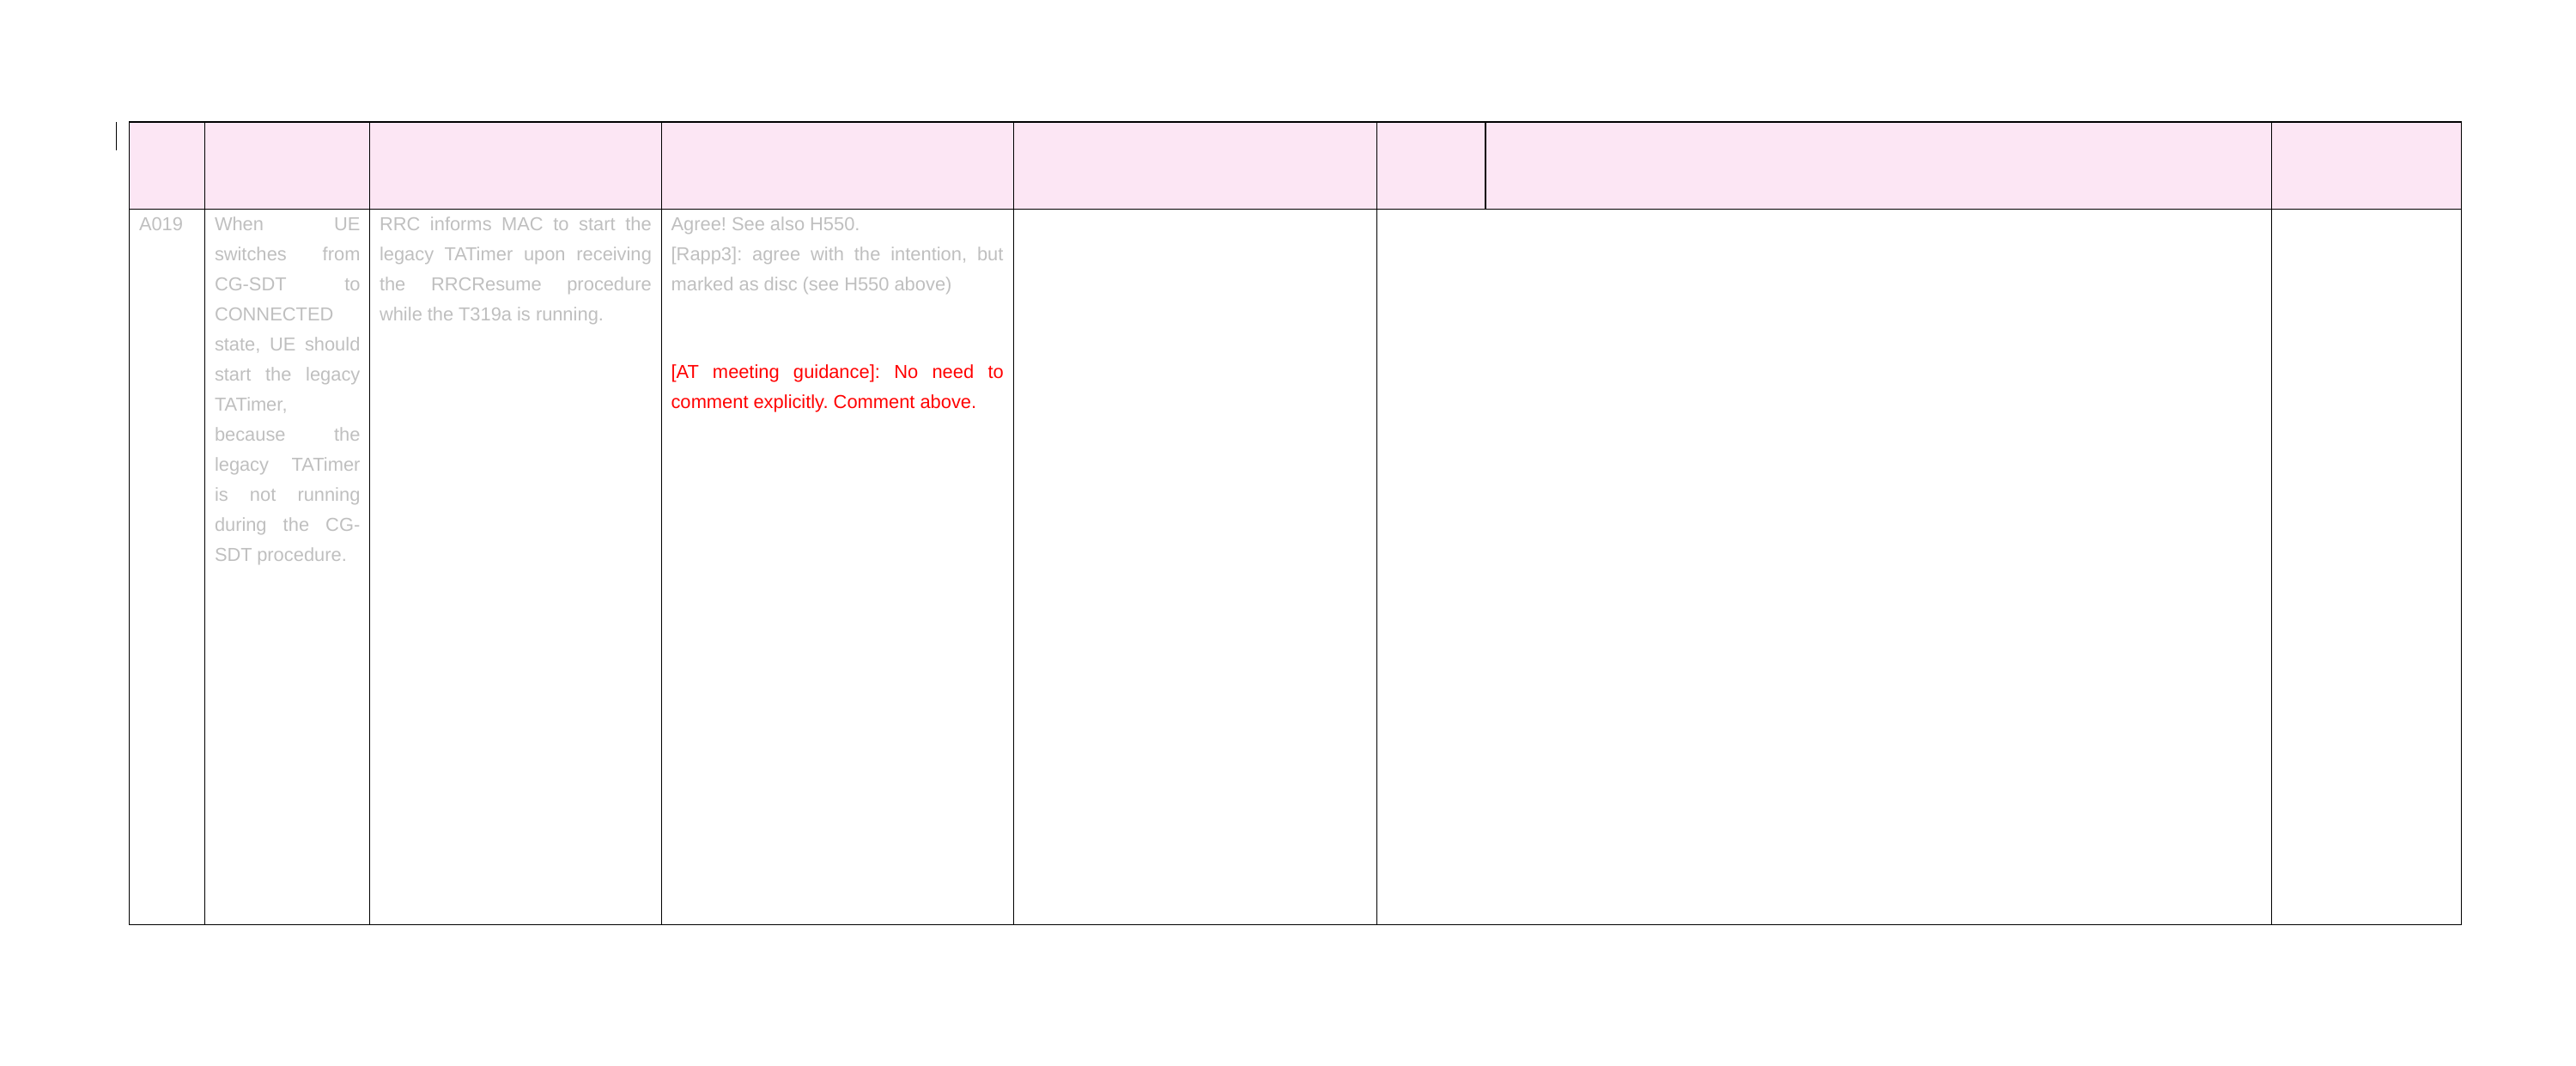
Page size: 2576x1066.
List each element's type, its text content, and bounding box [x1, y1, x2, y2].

table_cell Agree! See also H550. [Rapp3]: agree with the intention, but marked as disc (see H550 above) [AT meeting guidance]: No need to comment explicitly. Comment above. [662, 210, 1013, 924]
table_cell [1377, 210, 2271, 924]
table_cell RRC informs MAC to start the legacy TATimer upon receiving the RRCResume procedure while the T319a is running. [370, 210, 661, 924]
table_cell When UE switches from CG-SDT to CONNECTED state, UE should start the legacy TATimer, because the legacy TATimer is not running during the CG-SDT procedure. [205, 210, 369, 924]
table_cell [1014, 210, 1376, 924]
table_cell A019 [130, 210, 204, 924]
table_cell [2272, 210, 2461, 924]
